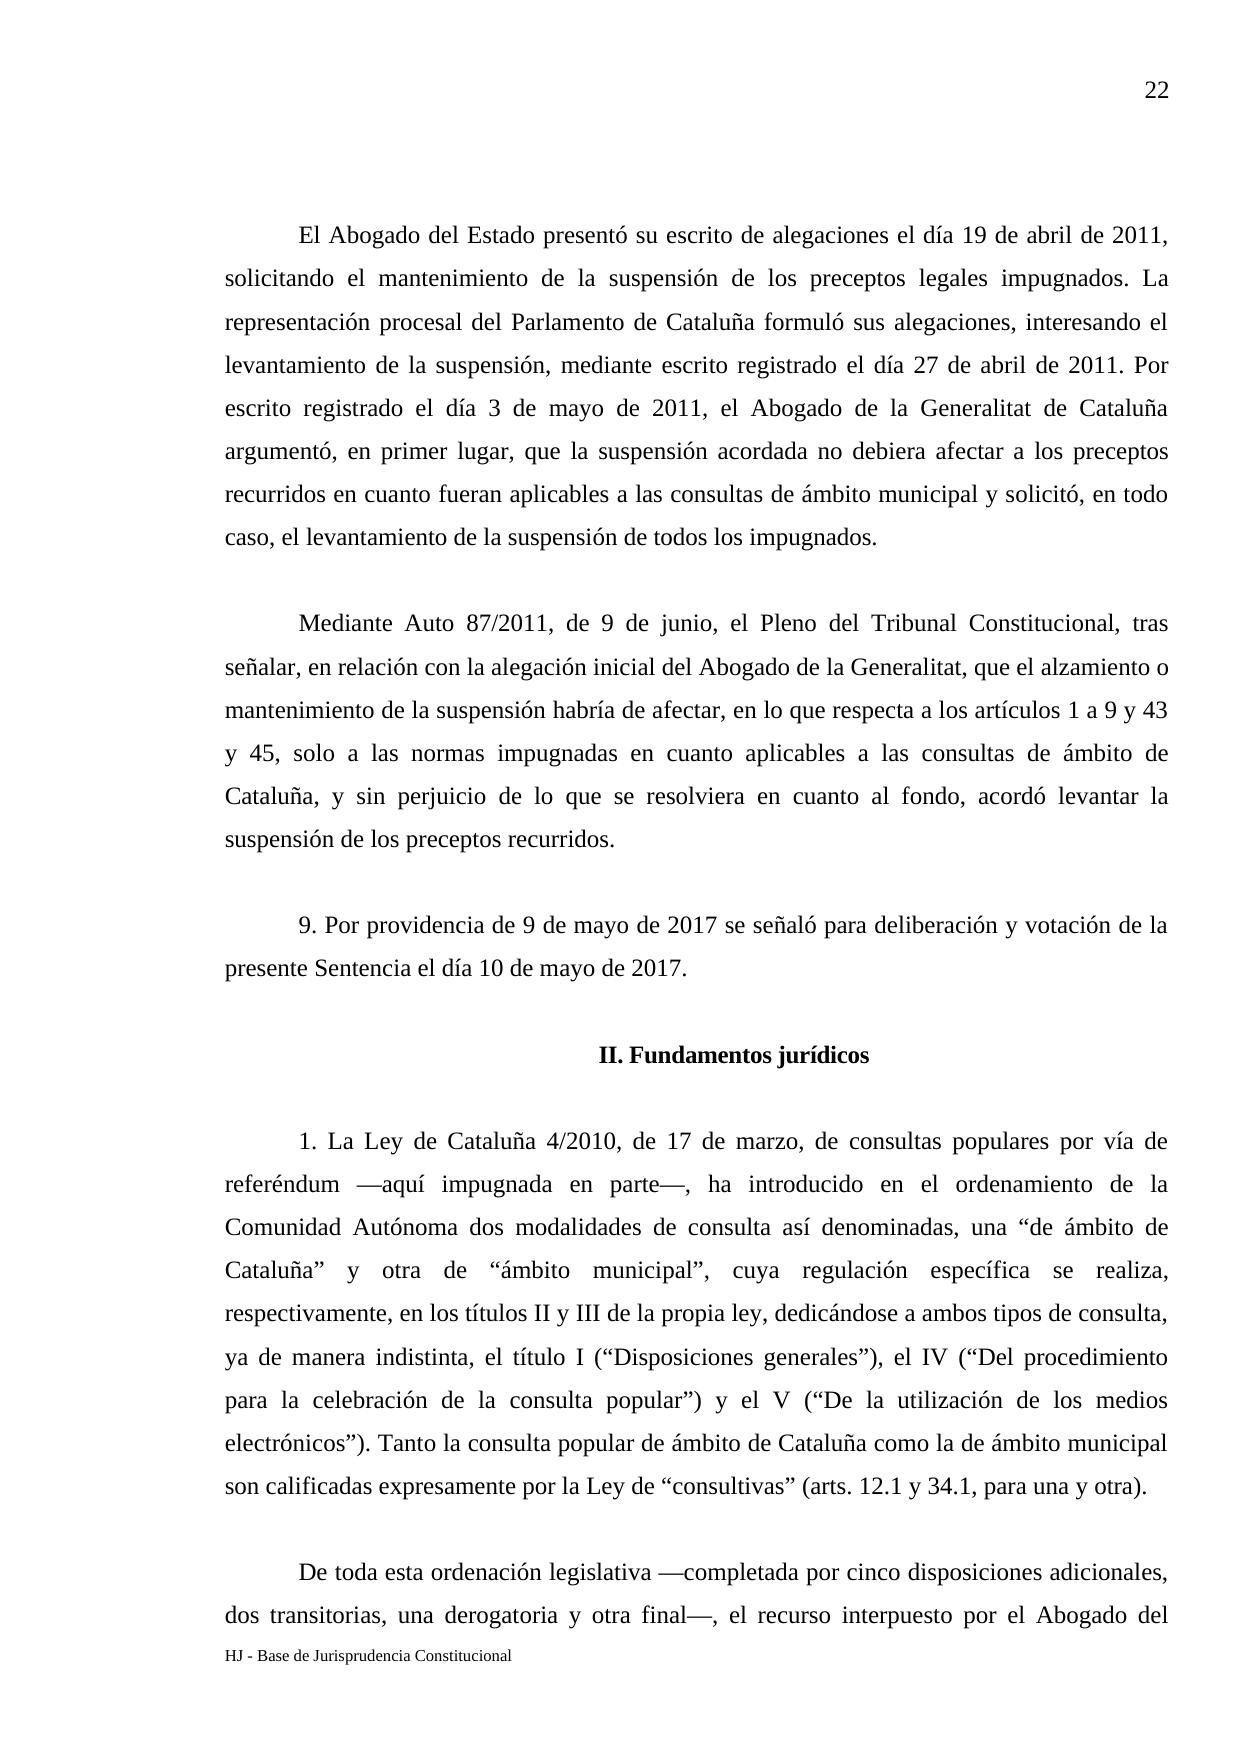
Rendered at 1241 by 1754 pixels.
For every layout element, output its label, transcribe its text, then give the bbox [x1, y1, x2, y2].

text Mediante Auto 87/2011, de 9 de junio, el Pleno del Tribunal Constitucional, tras señalar, en relación con la alegación inicial del Abogado de la Generalitat, que el alzamiento o mantenimiento de la suspensión habría de afectar, en lo que respecta a los artículos 1 a 9 y 43 y 45, solo a las normas impugnadas en cuanto aplicables a las consultas de ámbito de Cataluña, y sin perjuicio de lo que se resolviera en cuanto al fondo, acordó levantar la suspensión de los preceptos recurridos. [224, 608, 1169, 853]
text 9. Por providencia de 9 de mayo de 2017 se señaló para deliberación y votación de la presente Sentencia el día 10 de mayo de 2017. [224, 910, 1169, 982]
text 1. La Ley de Cataluña 4/2010, de 17 de marzo, de consultas populares por vía de referéndum —aquí impugnada en parte—, ha introducido en el ordenamiento de la Comunidad Autónoma dos modalidades de consulta así denominadas, una “de ámbito de Cataluña” y otra de “ámbito municipal”, cuya regulación específica se realiza, respectivamente, en los títulos II y III de la propia ley, dedicándose a ambos tipos de consulta, ya de manera indistinta, el título I (“Disposiciones generales”), el IV (“Del procedimiento para la celebración de la consulta popular”) y el V (“De la utilización de los medios electrónicos”). Tanto la consulta popular de ámbito de Cataluña como la de ámbito municipal son calificadas expresamente por la Ley de “consultivas” (arts. 12.1 y 34.1, para una y otra). [224, 1126, 1169, 1500]
subtitle II. Fundamentos jurídicos [224, 1040, 1169, 1068]
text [224, 1557, 1169, 1629]
text El Abogado del Estado presentó su escrito de alegaciones el día 19 de abril de 2011, solicitando el mantenimiento de la suspensión de los preceptos legales impugnados. La representación procesal del Parlamento de Cataluña formuló sus alegaciones, interesando el levantamiento de la suspensión, mediante escrito registrado el día 27 de abril de 2011. Por escrito registrado el día 3 de mayo de 2011, el Abogado de la Generalitat de Cataluña argumentó, en primer lugar, que la suspensión acordada no debiera afectar a los preceptos recurridos en cuanto fueran aplicables a las consultas de ámbito municipal y solicitó, en todo caso, el levantamiento de la suspensión de todos los impugnados. [224, 220, 1169, 551]
